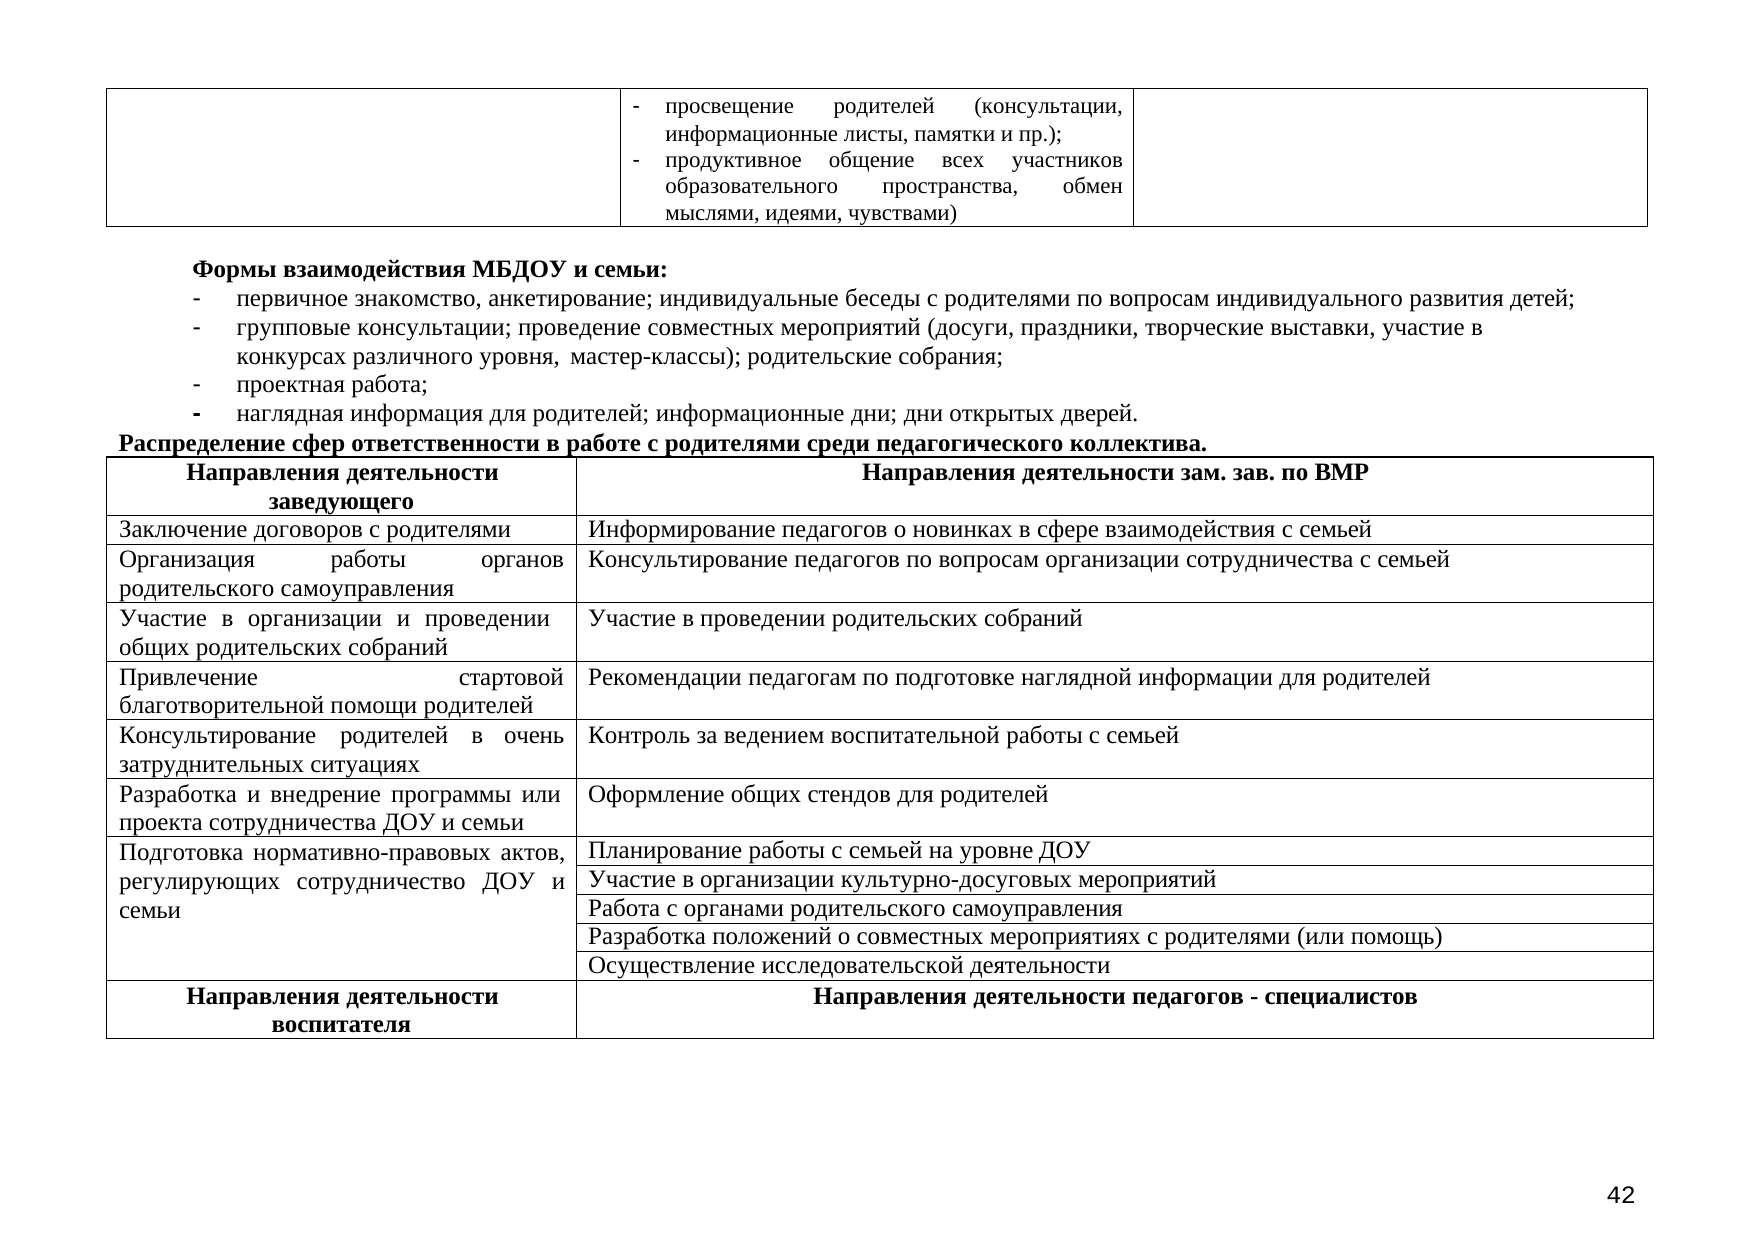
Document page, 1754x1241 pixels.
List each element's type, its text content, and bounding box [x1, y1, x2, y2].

table_cell Осуществление исследовательской деятельности [577, 952, 1653, 980]
table_cell Контроль за ведением воспитательной работы с семьей [577, 720, 1653, 778]
table_cell Организация работы органов родительского самоуправления [107, 545, 576, 602]
table_cell Информирование педагогов о новинках в сфере взаимодействия с семьей [577, 516, 1653, 543]
table_header Направления деятельности зам. зав. по ВМР [577, 458, 1653, 515]
table_cell Консультирование педагогов по вопросам организации сотрудничества с семьей [577, 545, 1653, 602]
table_cell Консультирование родителей в очень затруднительных ситуациях [107, 720, 576, 778]
list первичное знакомство, анкетирование; индивидуальные беседы с родителями по вопросам индивидуального развития детей; [192, 284, 1739, 312]
subtitle Распределение сфер ответственности в работе с родителями среди педагогического коллектива. [118, 428, 1739, 456]
table_header [1134, 89, 1647, 226]
list проектная работа; [192, 370, 1739, 399]
table_cell Работа с органами родительского самоуправления [577, 895, 1653, 922]
table_cell Привлечение стартовой благотворительной помощи родителей [107, 662, 576, 719]
table_cell Рекомендации педагогам по подготовке наглядной информации для родителей [577, 662, 1653, 719]
list групповые консультации; проведение совместных мероприятий (досуги, праздники, творческие выставки, участие в конкурсах различного уровня, мастер-классы); родительские собрания; [192, 312, 1597, 370]
table_cell Участие в организации культурно-досуговых мероприятий [577, 866, 1653, 894]
table_cell Заключение договоров с родителями [107, 516, 576, 543]
table_header Направления деятельности заведующего [107, 458, 576, 515]
table_cell Разработка и внедрение программы или проекта сотрудничества ДОУ и семьи [107, 779, 576, 836]
table_cell Оформление общих стендов для родителей [577, 779, 1653, 836]
subtitle Формы взаимодействия МБДОУ и семьи: [192, 255, 1739, 284]
table_cell Планирование работы с семьей на уровне ДОУ [577, 837, 1653, 865]
table_cell Разработка положений о совместных мероприятиях с родителями (или помощь) [577, 924, 1653, 951]
table_cell Участие в организации и проведении общих родительских собраний [107, 603, 576, 661]
table_header просвещение родителей (консультации, информационные листы, памятки и пр.); продуктивное общение всех участников образовательного пространства, обмен мыслями, идеями, чувствами) [621, 89, 1133, 226]
table_cell Направления деятельности воспитателя [107, 981, 576, 1038]
table_cell Подготовка нормативно-правовых актов, регулирующих сотрудничество ДОУ и семьи [107, 837, 576, 980]
list наглядная информация для родителей; информационные дни; дни открытых дверей. [192, 399, 1739, 428]
table_cell Направления деятельности педагогов - специалистов [577, 981, 1653, 1038]
table_header [107, 89, 620, 226]
table_cell Участие в проведении родительских собраний [577, 603, 1653, 661]
